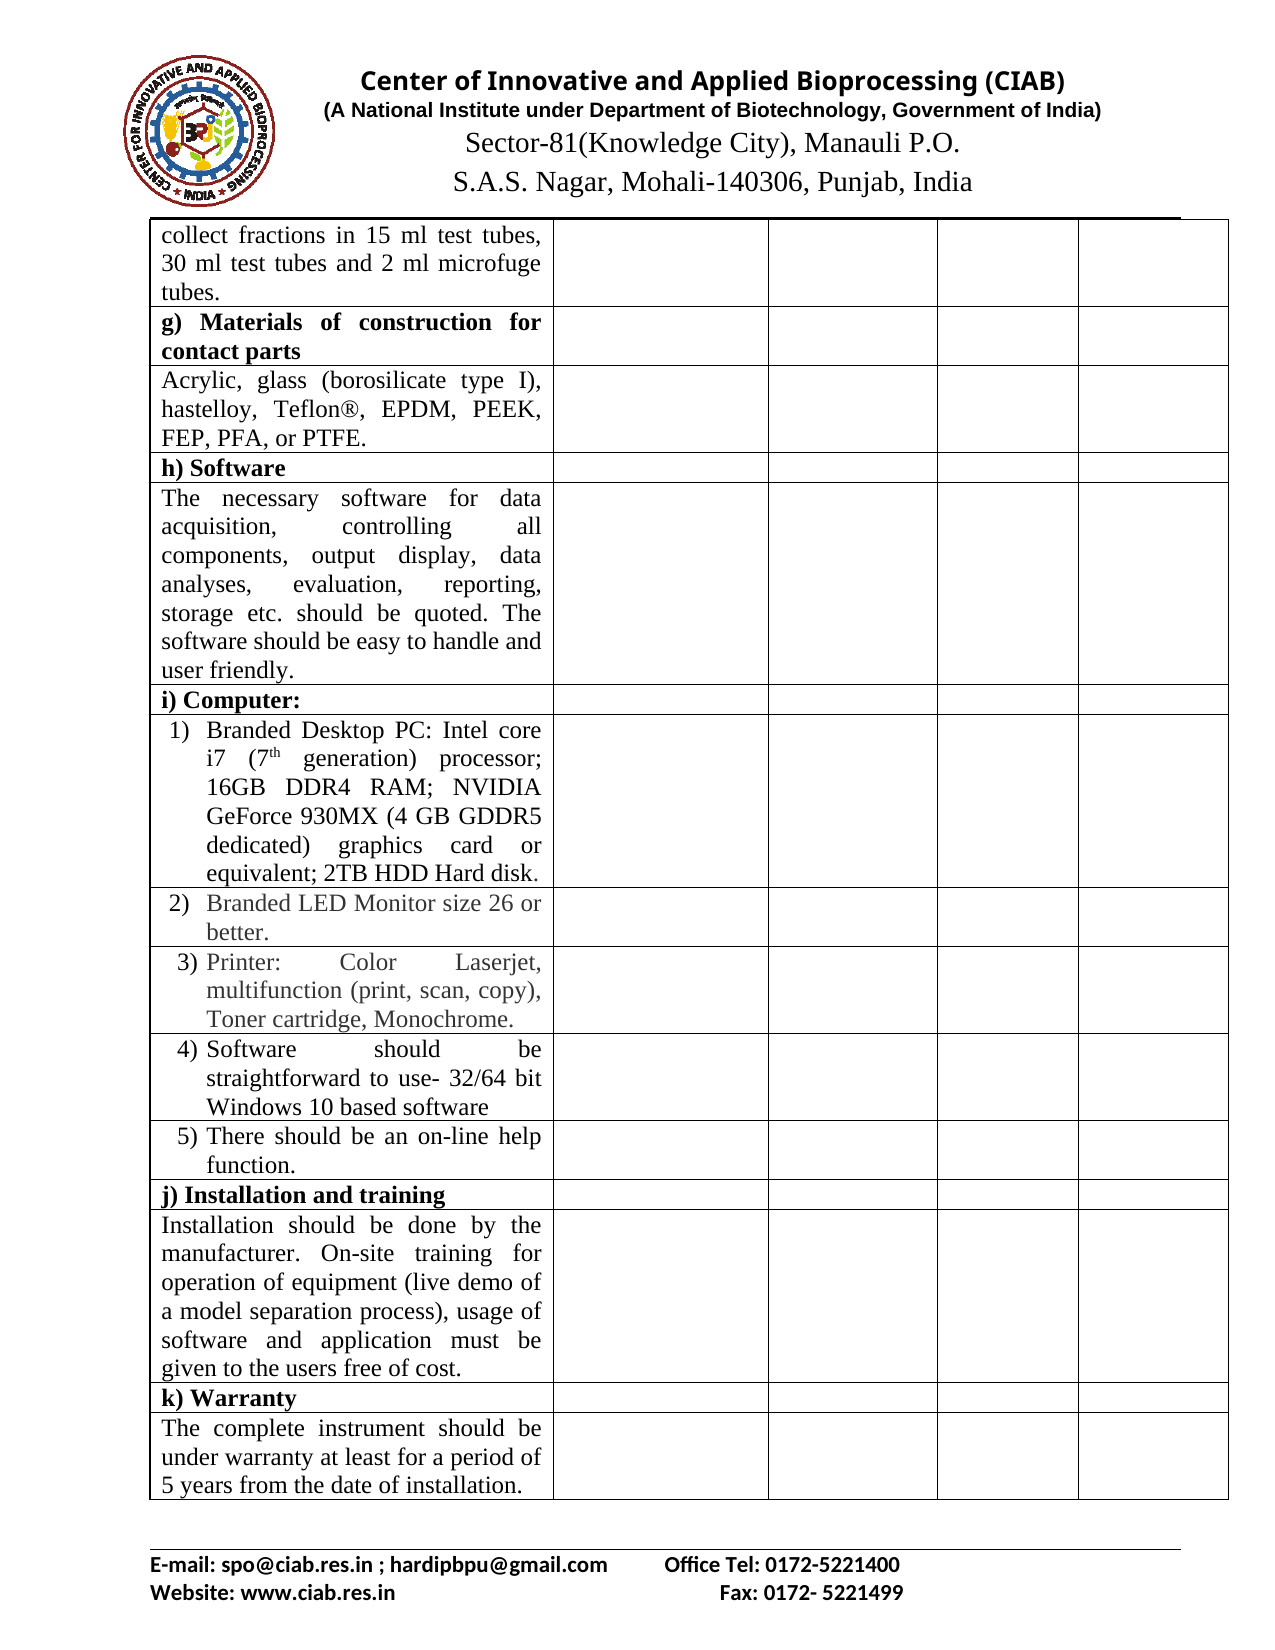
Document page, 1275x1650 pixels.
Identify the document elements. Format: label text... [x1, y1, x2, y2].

table_cell [769, 220, 937, 306]
table_cell [938, 947, 1078, 1033]
table_cell [938, 307, 1078, 364]
table_cell [554, 1121, 768, 1179]
table_cell [1079, 1413, 1228, 1499]
table_cell [1079, 1180, 1228, 1209]
table_cell [938, 1383, 1078, 1412]
table_cell [938, 1210, 1078, 1382]
table_cell [769, 1034, 937, 1120]
table_cell [938, 685, 1078, 714]
table_cell [769, 307, 937, 364]
table_cell [554, 483, 768, 684]
picture [121, 54, 276, 207]
table_cell [1079, 453, 1228, 482]
table_cell [769, 715, 937, 887]
table_cell Printer: Color Laserjet, multifunction (print, scan, copy), Toner cartridge, Monochrome. [151, 947, 553, 1033]
table_cell [769, 888, 937, 946]
table_cell [938, 366, 1078, 452]
table_cell h) Software [151, 453, 553, 482]
table_cell The necessary software for data acquisition, controlling all components, output display, data analyses, evaluation, reporting, storage etc. should be quoted. The software should be easy to handle and user friendly. [151, 483, 553, 684]
table_cell [1079, 220, 1228, 306]
table_cell [938, 715, 1078, 887]
table_cell [769, 947, 937, 1033]
table_cell [554, 685, 768, 714]
table_cell [1079, 1034, 1228, 1120]
table_cell [769, 1180, 937, 1209]
table_cell [1079, 888, 1228, 946]
table_cell j) Installation and training [151, 1180, 553, 1209]
table_cell [1079, 947, 1228, 1033]
table_cell [1079, 1210, 1228, 1382]
table_cell Branded Desktop PC: Intel core i7 (7th generation) processor; 16GB DDR4 RAM; NVIDIA GeForce 930MX (4 GB GDDR5 dedicated) graphics card or equivalent; 2TB HDD Hard disk. [151, 715, 553, 887]
table_cell Installation should be done by the manufacturer. On-site training for operation of equipment (live demo of a model separation process), usage of software and application must be given to the users free of cost. [151, 1210, 553, 1382]
table_cell [769, 483, 937, 684]
table_cell [554, 947, 768, 1033]
table_cell Software should be straightforward to use- 32/64 bit Windows 10 based software [151, 1034, 553, 1120]
table_cell [769, 1210, 937, 1382]
table_cell [554, 366, 768, 452]
table_cell [1079, 1121, 1228, 1179]
table_cell [769, 685, 937, 714]
table_cell [1079, 307, 1228, 364]
table_cell [938, 220, 1078, 306]
table_cell [554, 888, 768, 946]
table_cell [938, 888, 1078, 946]
table_cell [769, 453, 937, 482]
table_cell Branded LED Monitor size 26 or better. [151, 888, 553, 946]
table_cell [938, 1413, 1078, 1499]
table_cell [1079, 1383, 1228, 1412]
table_cell [554, 1034, 768, 1120]
table_cell [554, 453, 768, 482]
table_cell There should be an on-line help function. [151, 1121, 553, 1179]
table_cell [1079, 715, 1228, 887]
table_cell [554, 1180, 768, 1209]
table_cell g) Materials of construction for contact parts [151, 307, 553, 364]
table_cell k) Warranty [151, 1383, 553, 1412]
table_cell [938, 483, 1078, 684]
table_cell [554, 220, 768, 306]
table_cell [554, 307, 768, 364]
table_cell Number of fractions: Minimum 30 to collect fractions in 15 ml test tubes, 30 ml test tubes and 2 ml microfuge tubes. [151, 220, 553, 306]
table_cell [769, 366, 937, 452]
table_cell [1079, 483, 1228, 684]
table_cell [769, 1121, 937, 1179]
table_cell [554, 715, 768, 887]
table_cell [554, 1383, 768, 1412]
table_cell [938, 1034, 1078, 1120]
table_cell [938, 1180, 1078, 1209]
table_cell i) Computer: [151, 685, 553, 714]
table_cell [1079, 366, 1228, 452]
table_cell [938, 453, 1078, 482]
table_cell [769, 1383, 937, 1412]
table_cell [554, 1210, 768, 1382]
table_cell [1079, 685, 1228, 714]
table_cell The complete instrument should be under warranty at least for a period of 5 years from the date of installation. [151, 1413, 553, 1499]
table_cell [554, 1413, 768, 1499]
table_cell [938, 1121, 1078, 1179]
table_cell [769, 1413, 937, 1499]
table_cell Acrylic, glass (borosilicate type I), hastelloy, Teflon®, EPDM, PEEK, FEP, PFA, or PTFE. [151, 366, 553, 452]
